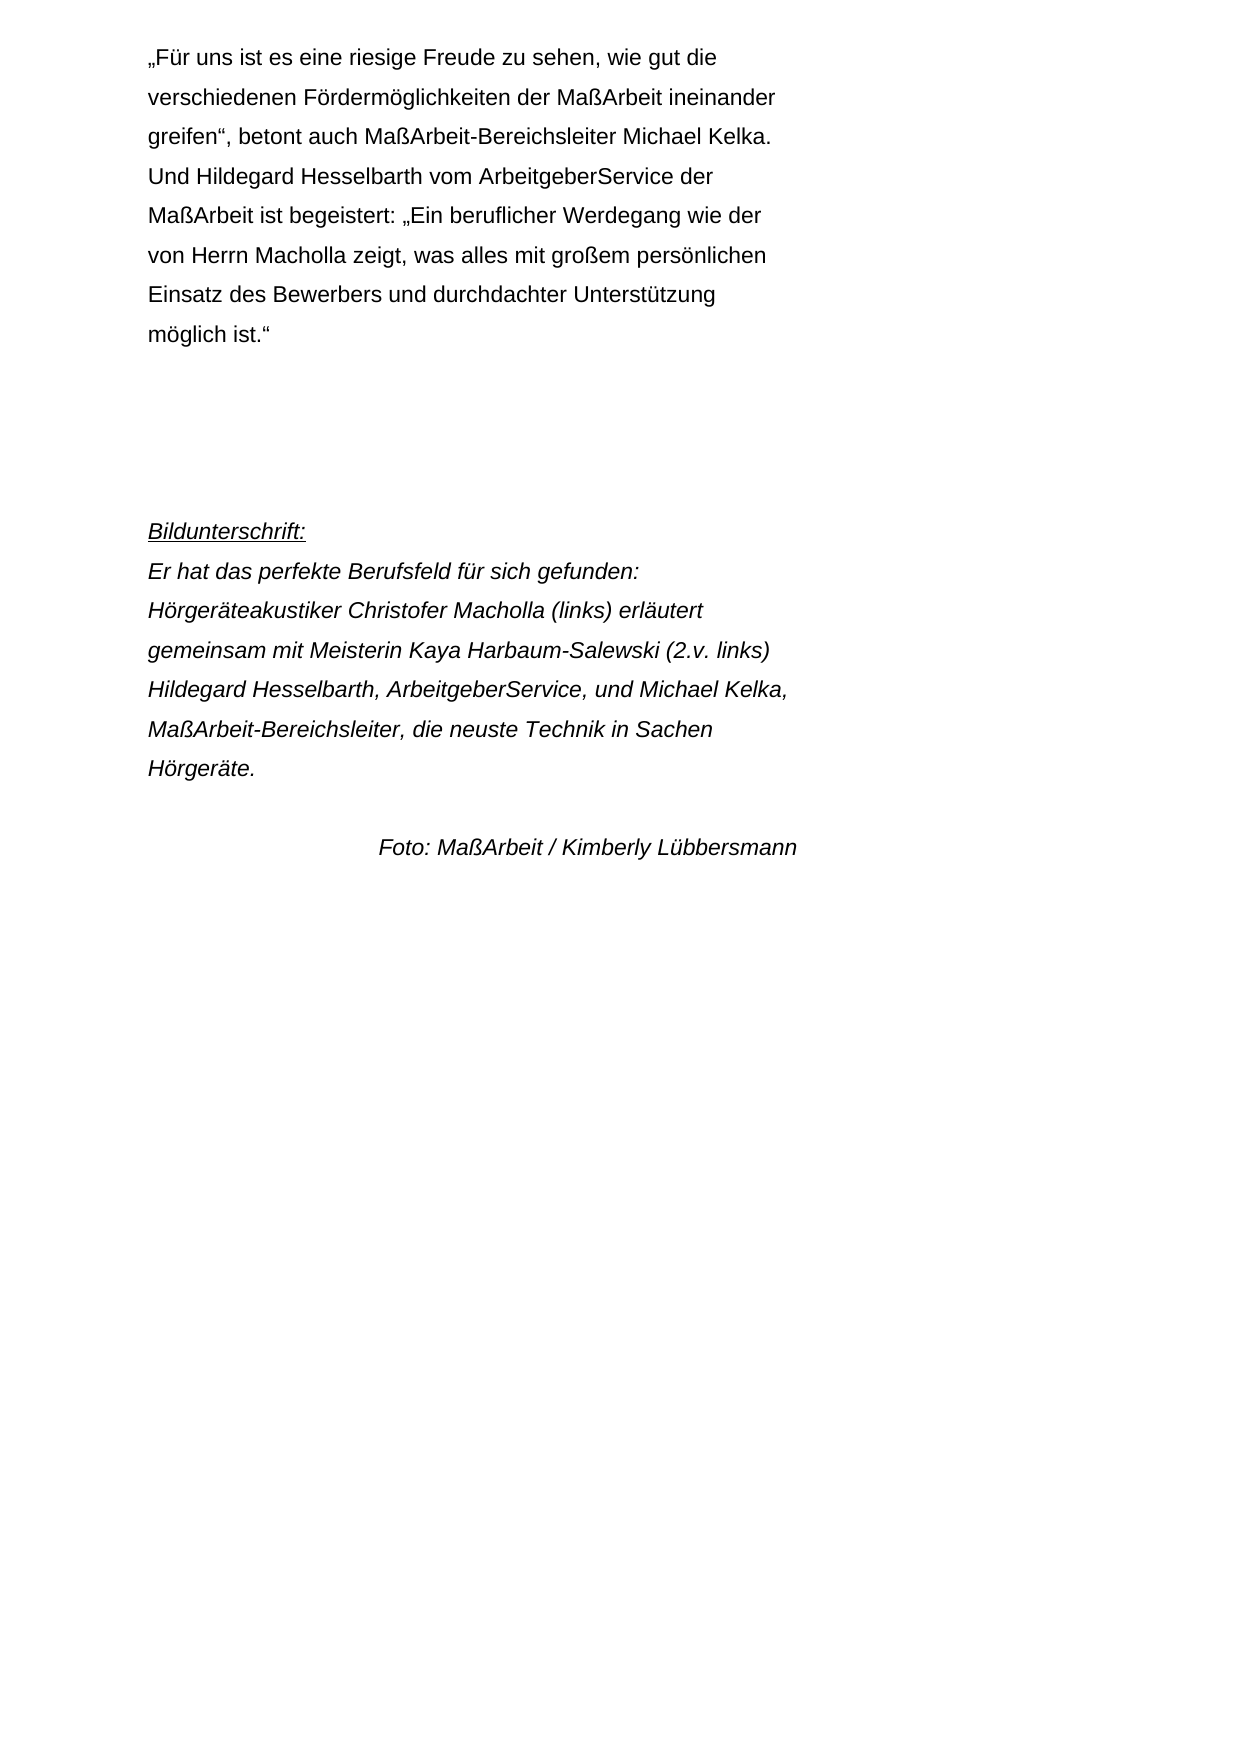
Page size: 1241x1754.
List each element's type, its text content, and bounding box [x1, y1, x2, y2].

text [148, 44, 797, 347]
text Bildunterschrift: [148, 518, 797, 544]
text Er hat das perfekte Berufsfeld für sich gefunden: Hörgeräteakustiker Christofer Macholla (links) erläutert gemeinsam mit Meisterin Kaya Harbaum-Salewski (2.v. links) Hildegard Hesselbarth, ArbeitgeberService, und Michael Kelka, MaßArbeit-Bereichsleiter, die neuste Technik in Sachen Hörgeräte. [148, 558, 797, 781]
text Foto: MaßArbeit / Kimberly Lübbersmann [148, 834, 797, 860]
